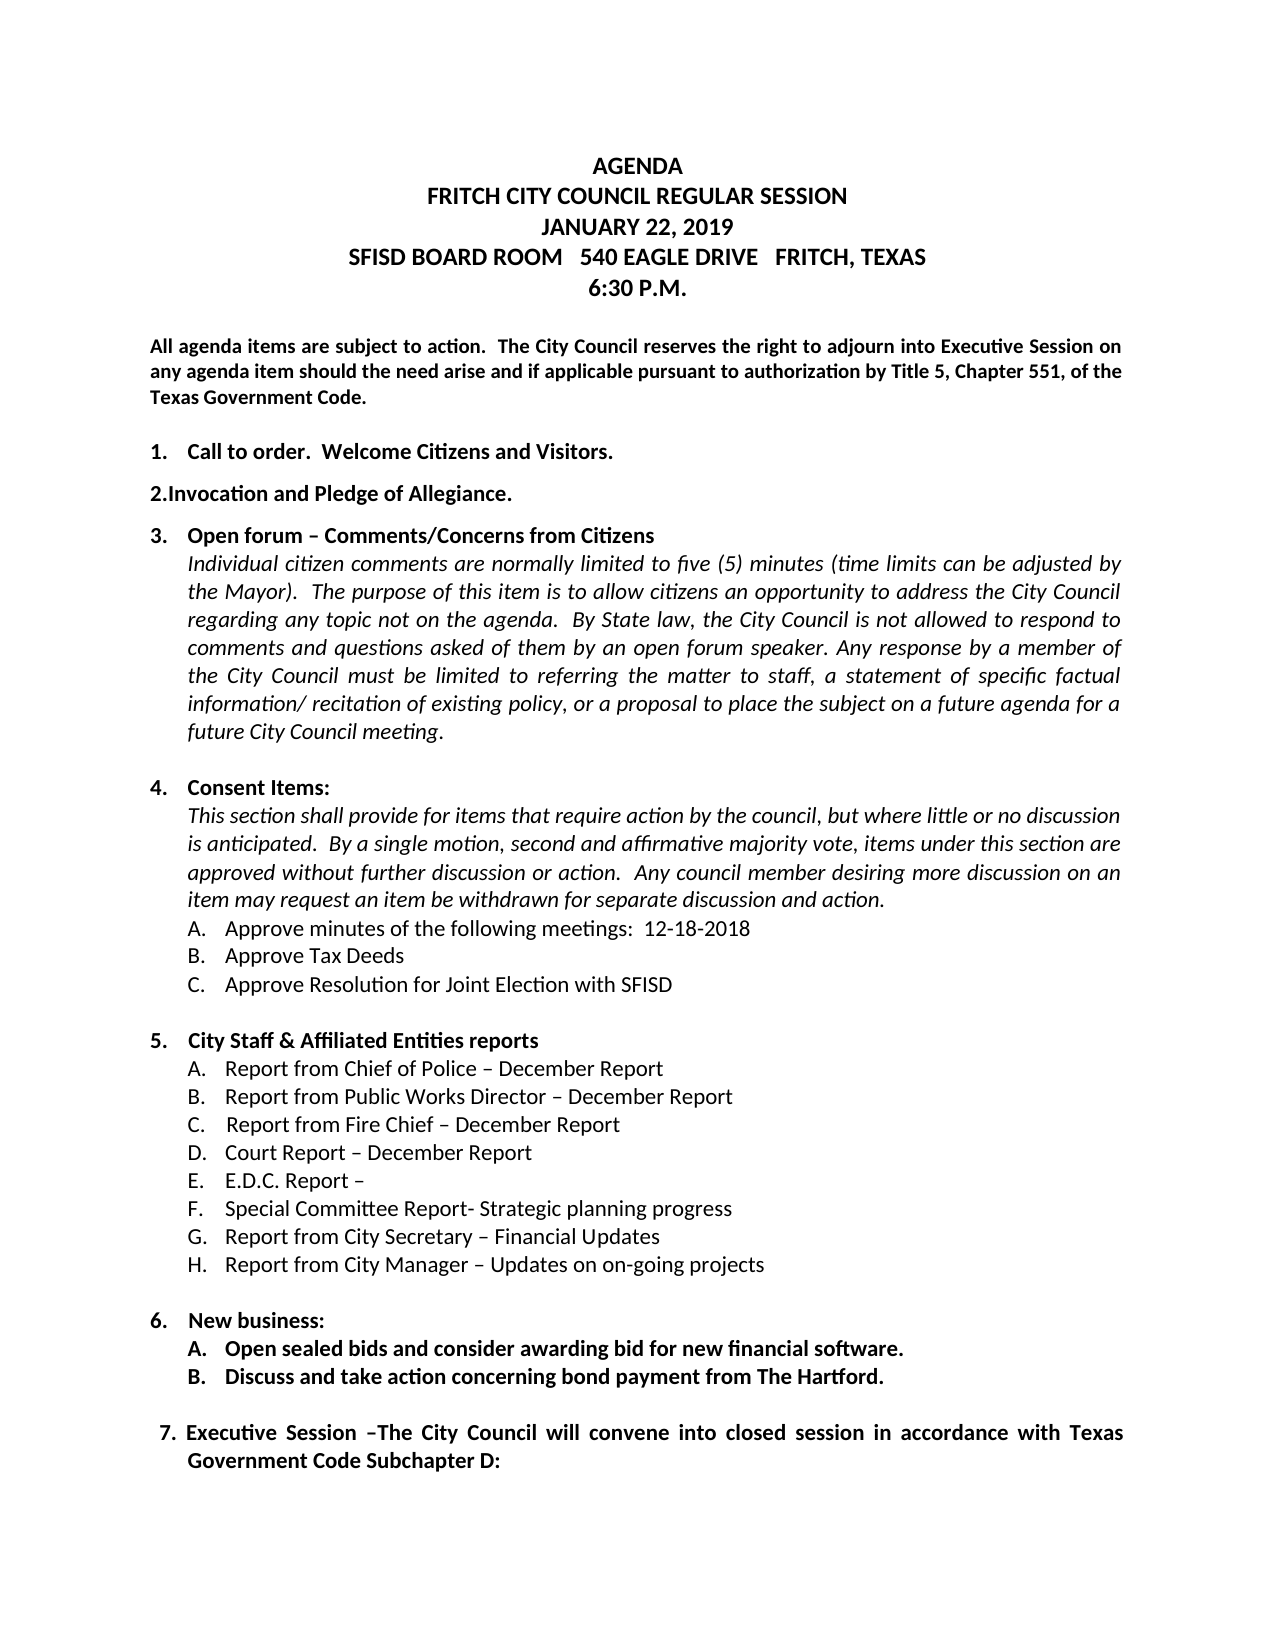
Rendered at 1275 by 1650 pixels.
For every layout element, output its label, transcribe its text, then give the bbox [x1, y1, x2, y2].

list Open forum – Comments/Concerns from Citizens [150, 521, 1125, 549]
list Approve minutes of the following meetings: 12-18-2018 [187, 914, 1125, 942]
list Court Report – December Report [187, 1138, 1125, 1166]
list E.D.C. Report – [187, 1166, 1125, 1194]
list Consent Items: [150, 773, 1125, 802]
text 6:30 P.M. [150, 272, 1125, 303]
text 7. Executive Session –The City Council will convene into closed session in accordance with Texas Government Code Subchapter D: [150, 1418, 1125, 1474]
list Approve Resolution for Joint Election with SFISD [187, 970, 1125, 998]
text 6. New business: [150, 1306, 1125, 1334]
list Report from City Secretary – Financial Updates [187, 1222, 1125, 1250]
text AGENDA [150, 150, 1125, 181]
text All agenda items are subject to action. The City Council reserves the right to adjourn into Executive Session on any agenda item should the need arise and if applicable pursuant to authorization by Title 5, Chapter 551, of the Texas Government Code. [150, 333, 1125, 409]
text C. Report from Fire Chief – December Report [187, 1110, 1125, 1138]
text SFISD BOARD ROOM 540 EAGLE DRIVE FRITCH, TEXAS [150, 242, 1125, 272]
list Approve Tax Deeds [187, 942, 1125, 970]
text Individual citizen comments are normally limited to five (5) minutes (time limits can be adjusted by the Mayor). The purpose of this item is to allow citizens an opportunity to address the City Council regarding any topic not on the agenda. By State law, the City Council is not allowed to respond to comments and questions asked of them by an open forum speaker. Any response by a member of the City Council must be limited to referring the matter to staff, a statement of specific factual information/ recitation of existing policy, or a proposal to place the subject on a future agenda for a future City Council meeting. [187, 549, 1125, 746]
list Report from City Manager – Updates on on-going projects [187, 1250, 1125, 1278]
text B. Report from Public Works Director – December Report [187, 1082, 1125, 1110]
list Discuss and take action concerning bond payment from The Hartford. [187, 1362, 1125, 1390]
list Special Committee Report- Strategic planning progress [187, 1194, 1125, 1222]
list Call to order. Welcome Citizens and Visitors. [150, 437, 1125, 465]
text FRITCH CITY COUNCIL REGULAR SESSION [150, 181, 1125, 211]
list Open sealed bids and consider awarding bid for new financial software. [187, 1334, 1125, 1362]
text JANUARY 22, 2019 [150, 211, 1125, 242]
text A. Report from Chief of Police – December Report [187, 1054, 1125, 1082]
text This section shall provide for items that require action by the council, but where little or no discussion is anticipated. By a single motion, second and affirmative majority vote, items under this section are approved without further discussion or action. Any council member desiring more discussion on an item may request an item be withdrawn for separate discussion and action. [187, 802, 1125, 914]
text 5. City Staff & Affiliated Entities reports [150, 1026, 1125, 1054]
list Invocation and Pledge of Allegiance. [150, 479, 1125, 507]
